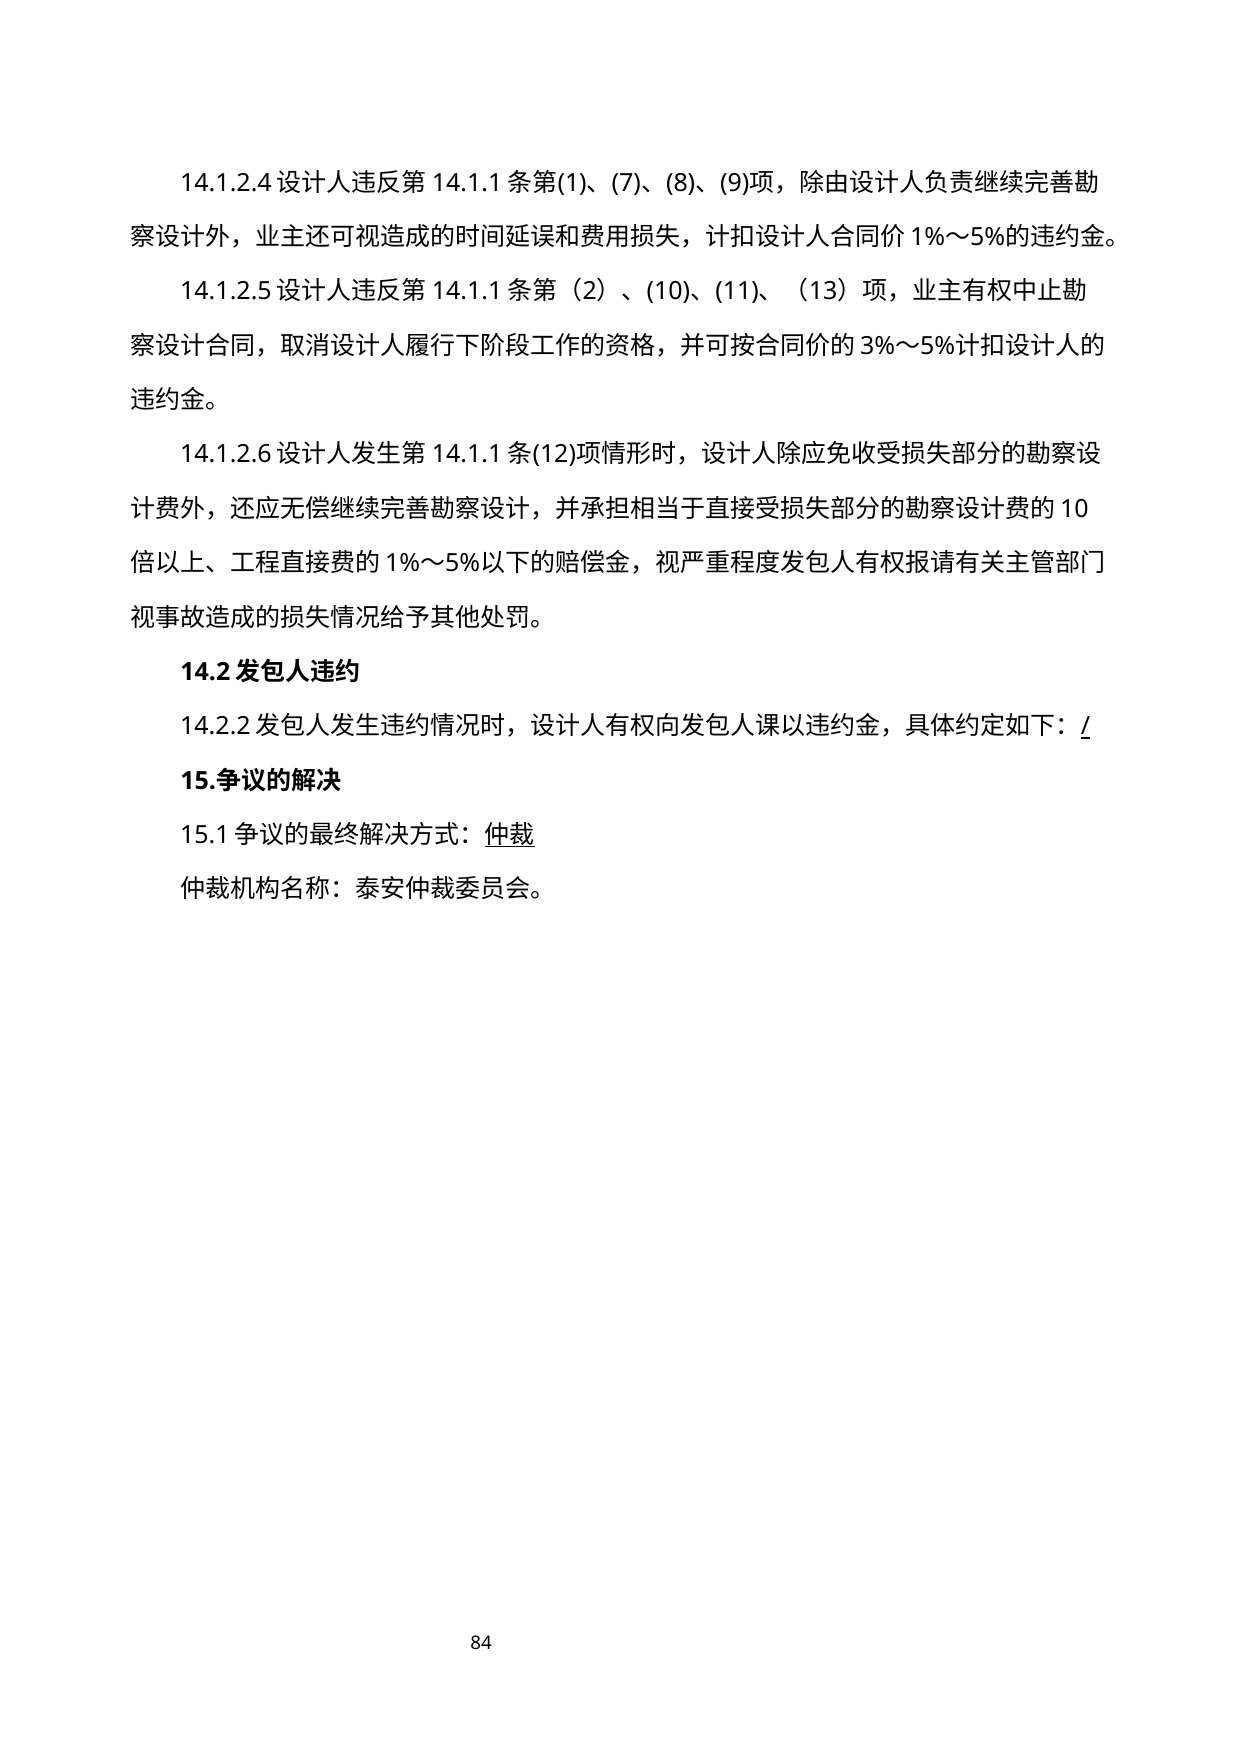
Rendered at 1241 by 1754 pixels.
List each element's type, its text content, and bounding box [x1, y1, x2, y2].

text 15.1争议的最终解决方式：仲裁 [130, 814, 1110, 851]
text 14.1.2.5设计人违反第14.1.1条第（2）、(10)、(11)、（13）项，业主有权中止勘察设计合同，取消设计人履行下阶段工作的资格，并可按合同价的3%～5%计扣设计人的违约金。 [130, 271, 1110, 416]
text 14.2.2发包人发生违约情况时，设计人有权向发包人课以违约金，具体约定如下：/ [130, 706, 1110, 742]
text 仲裁机构名称：泰安仲裁委员会。 [130, 869, 1110, 905]
text 15.争议的解决 [130, 760, 1110, 796]
text 14.1.2.4设计人违反第14.1.1条第(1)、(7)、(8)、(9)项，除由设计人负责继续完善勘察设计外，业主还可视造成的时间延误和费用损失，计扣设计人合同价1%～5%的违约金。 [130, 162, 1110, 253]
text 14.1.2.6设计人发生第14.1.1条(12)项情形时，设计人除应免收受损失部分的勘察设计费外，还应无偿继续完善勘察设计，并承担相当于直接受损失部分的勘察设计费的10倍以上、工程直接费的1%～5%以下的赔偿金，视严重程度发包人有权报请有关主管部门视事故造成的损失情况给予其他处罚。 [130, 434, 1110, 633]
text 14.2发包人违约 [130, 651, 1110, 688]
